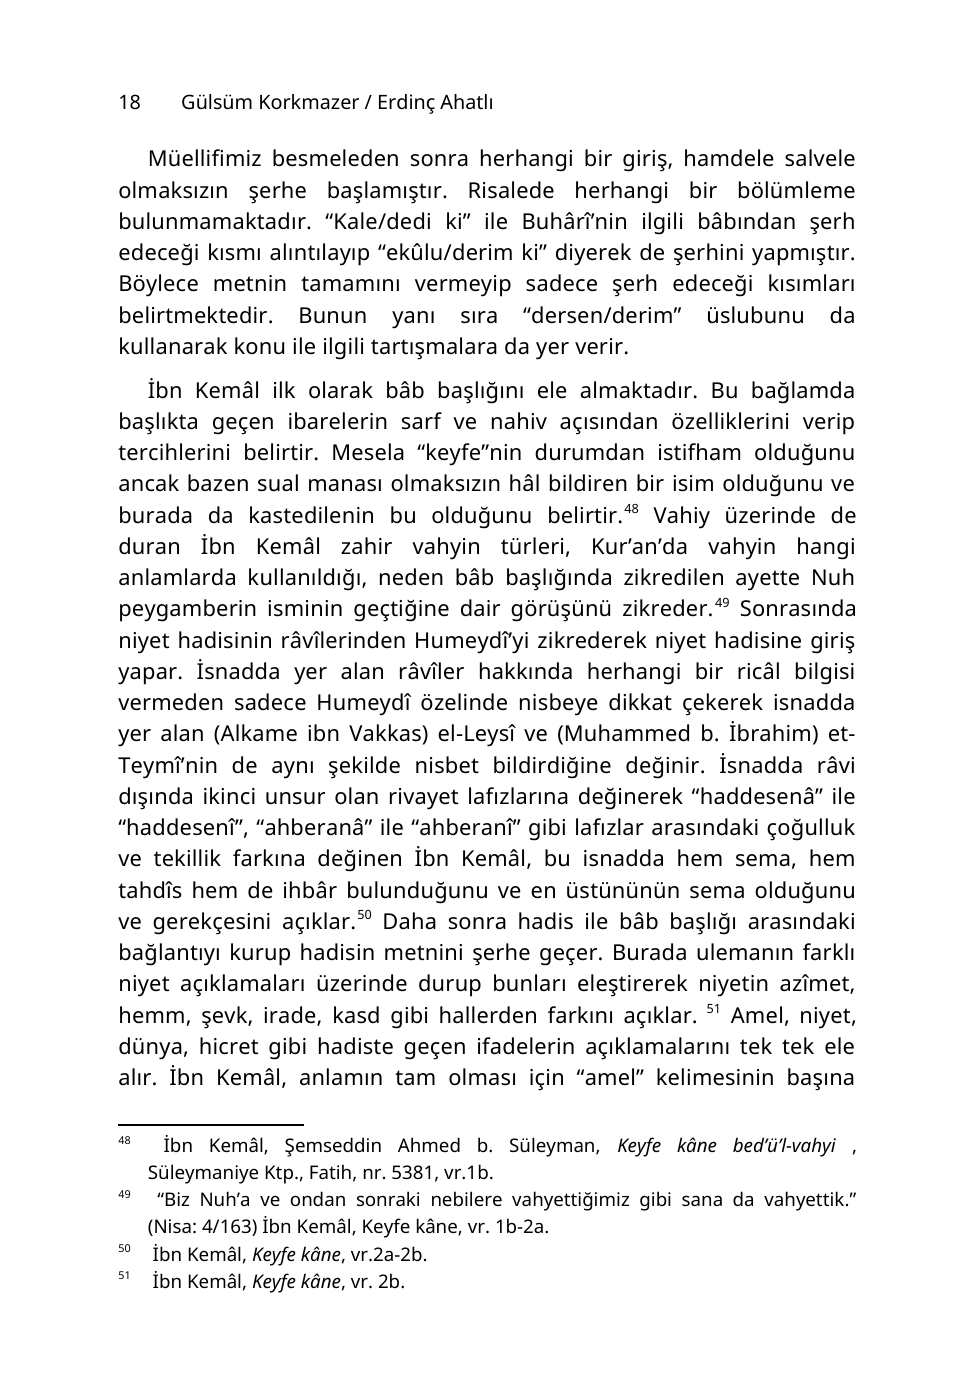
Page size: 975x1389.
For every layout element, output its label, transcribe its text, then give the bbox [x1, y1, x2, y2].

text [118, 373, 857, 1092]
text Müellifimiz besmeleden sonra herhangi bir giriş, hamdele salvele olmaksızın şerhe başlamıştır. Risalede herhangi bir bölümleme bulunmamaktadır. “Kale/dedi ki” ile Buhârî’nin ilgili bâbından şerh edeceği kısmı alıntılayıp “ekûlu/derim ki” diyerek de şerhini yapmıştır. Böylece metnin tamamını vermeyip sadece şerh edeceği kısımları belirtmektedir. Bunun yanı sıra “dersen/derim” üslubunu da kullanarak konu ile ilgili tartışmalara da yer verir. [118, 142, 857, 361]
